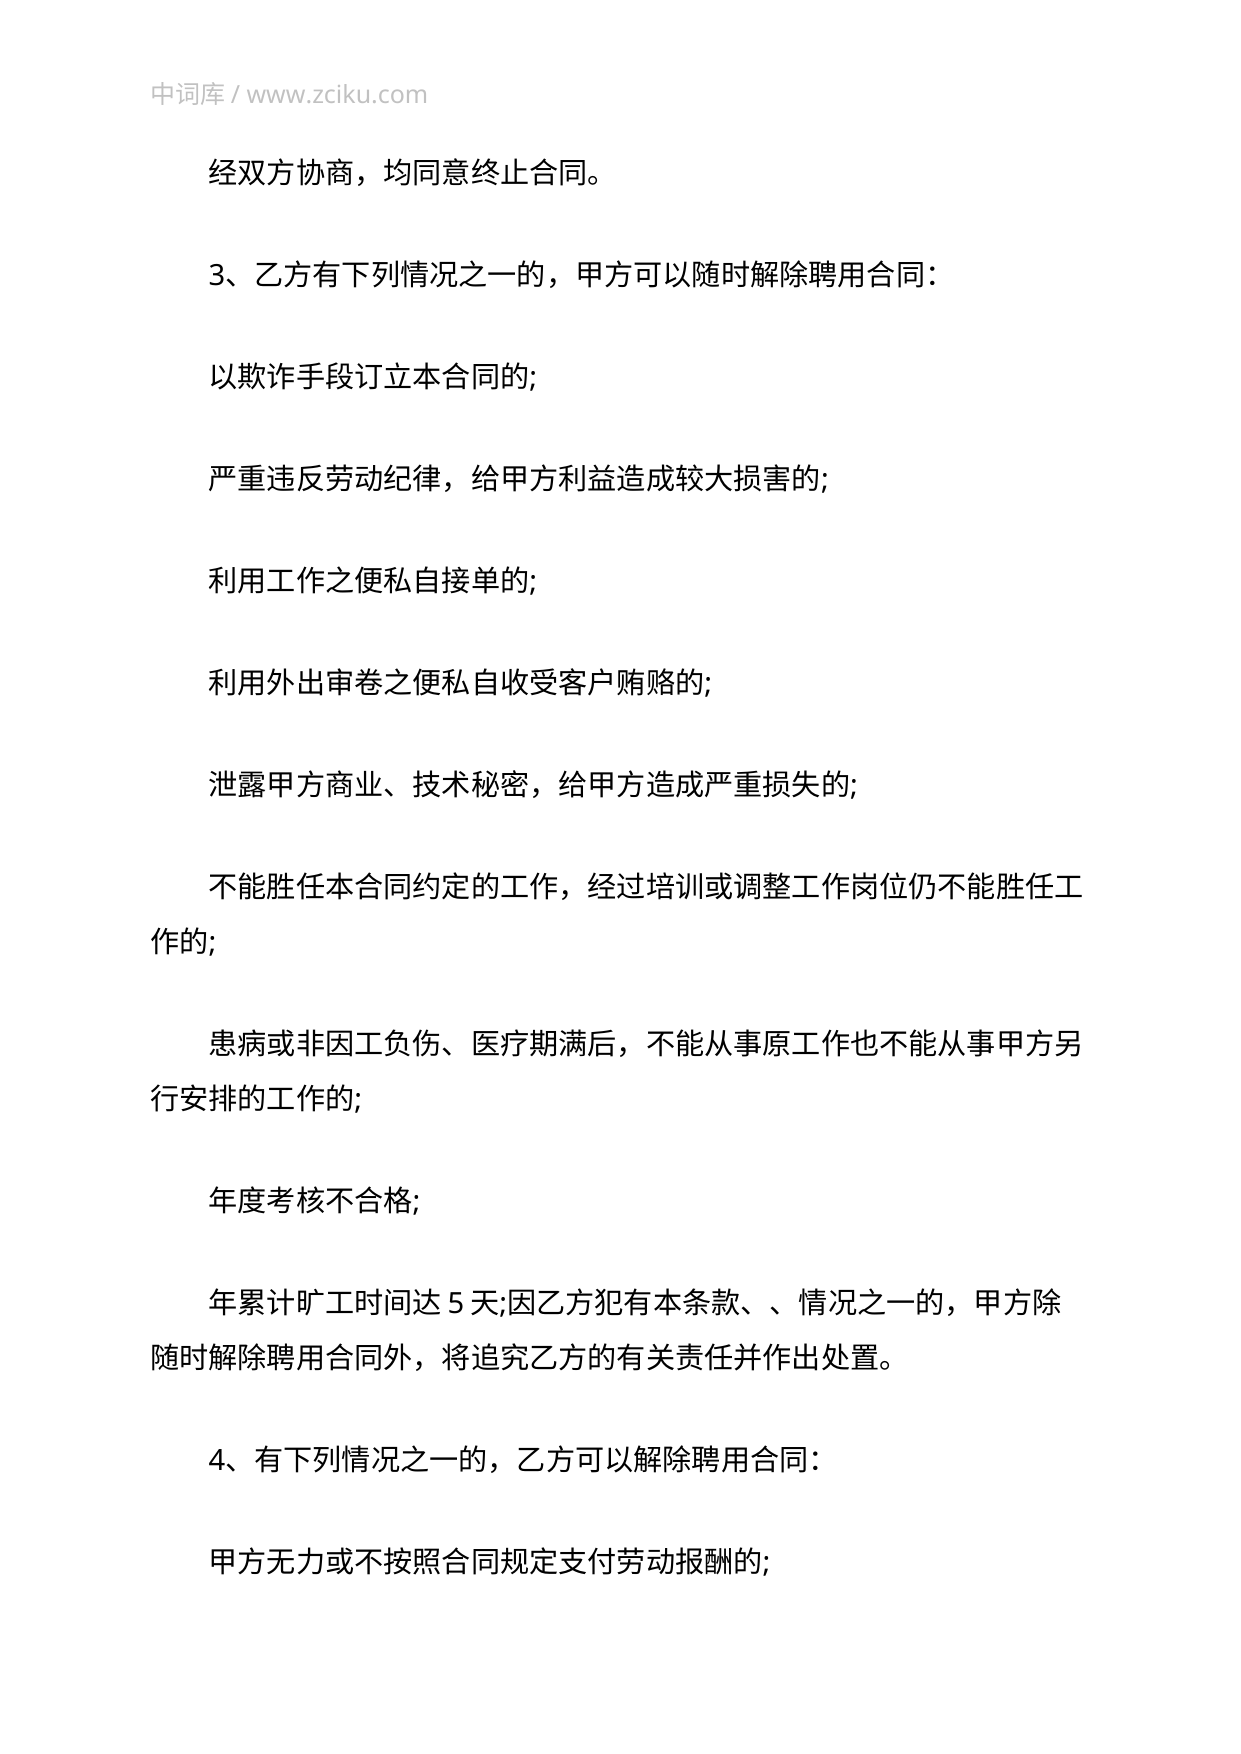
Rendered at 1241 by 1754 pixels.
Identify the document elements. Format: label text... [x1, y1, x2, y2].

text 不能胜任本合同约定的工作，经过培训或调整工作岗位仍不能胜任工作的; [150, 864, 1090, 961]
text 年度考核不合格; [150, 1177, 1090, 1220]
text 严重违反劳动纪律，给甲方利益造成较大损害的; [150, 456, 1090, 498]
text 4、有下列情况之一的，乙方可以解除聘用合同： [150, 1436, 1090, 1478]
text 泄露甲方商业、技术秘密，给甲方造成严重损失的; [150, 762, 1090, 804]
text 利用工作之便私自接单的; [150, 558, 1090, 600]
text 经双方协商，均同意终止合同。 [150, 150, 1090, 192]
text 利用外出审卷之便私自收受客户贿赂的; [150, 660, 1090, 702]
text 年累计旷工时间达5天;因乙方犯有本条款、、情况之一的，甲方除随时解除聘用合同外，将追究乙方的有关责任并作出处置。 [150, 1279, 1090, 1377]
text 3、乙方有下列情况之一的，甲方可以随时解除聘用合同： [150, 252, 1090, 294]
text 甲方无力或不按照合同规定支付劳动报酬的; [150, 1538, 1090, 1581]
text 以欺诈手段订立本合同的; [150, 354, 1090, 396]
text 患病或非因工负伤、医疗期满后，不能从事原工作也不能从事甲方另行安排的工作的; [150, 1021, 1090, 1118]
